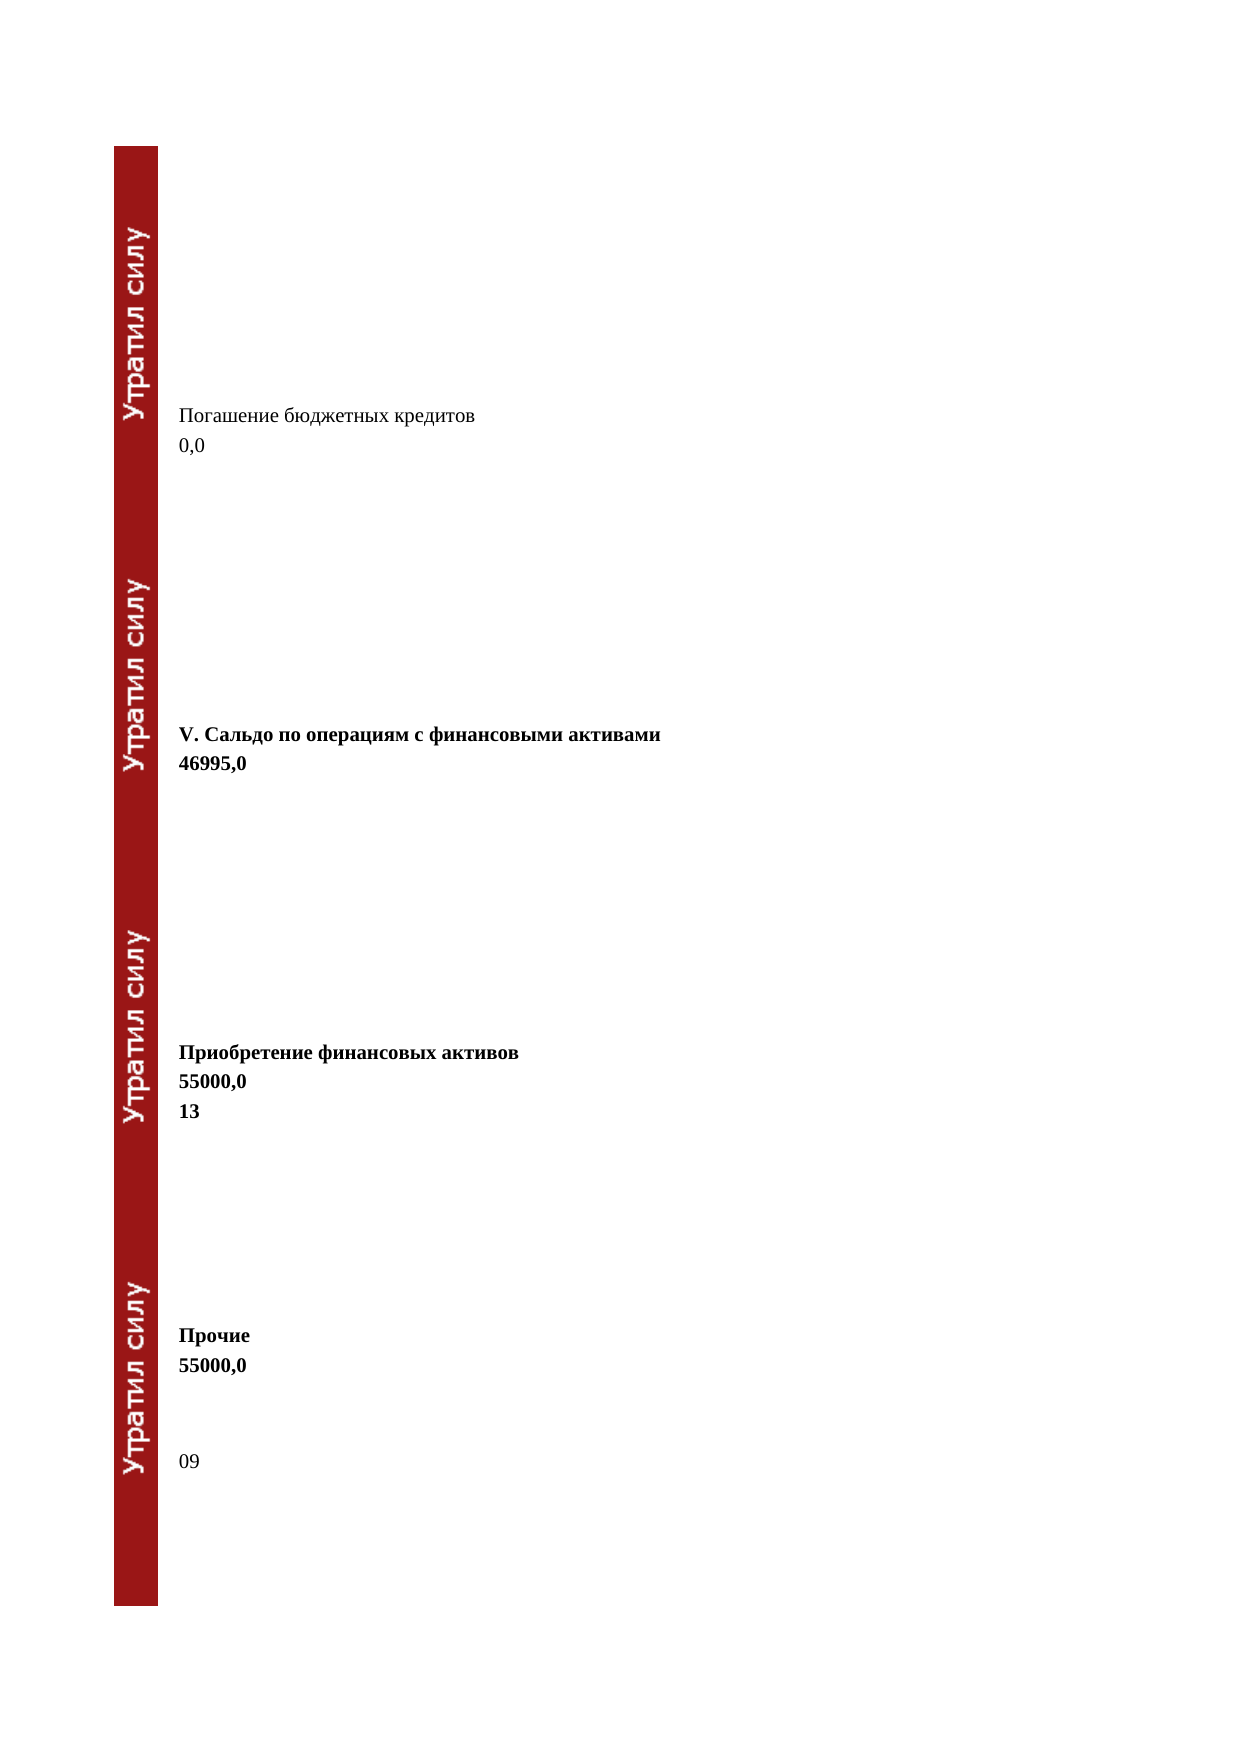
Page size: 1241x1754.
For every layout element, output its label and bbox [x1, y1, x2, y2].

picture [114, 146, 158, 1606]
